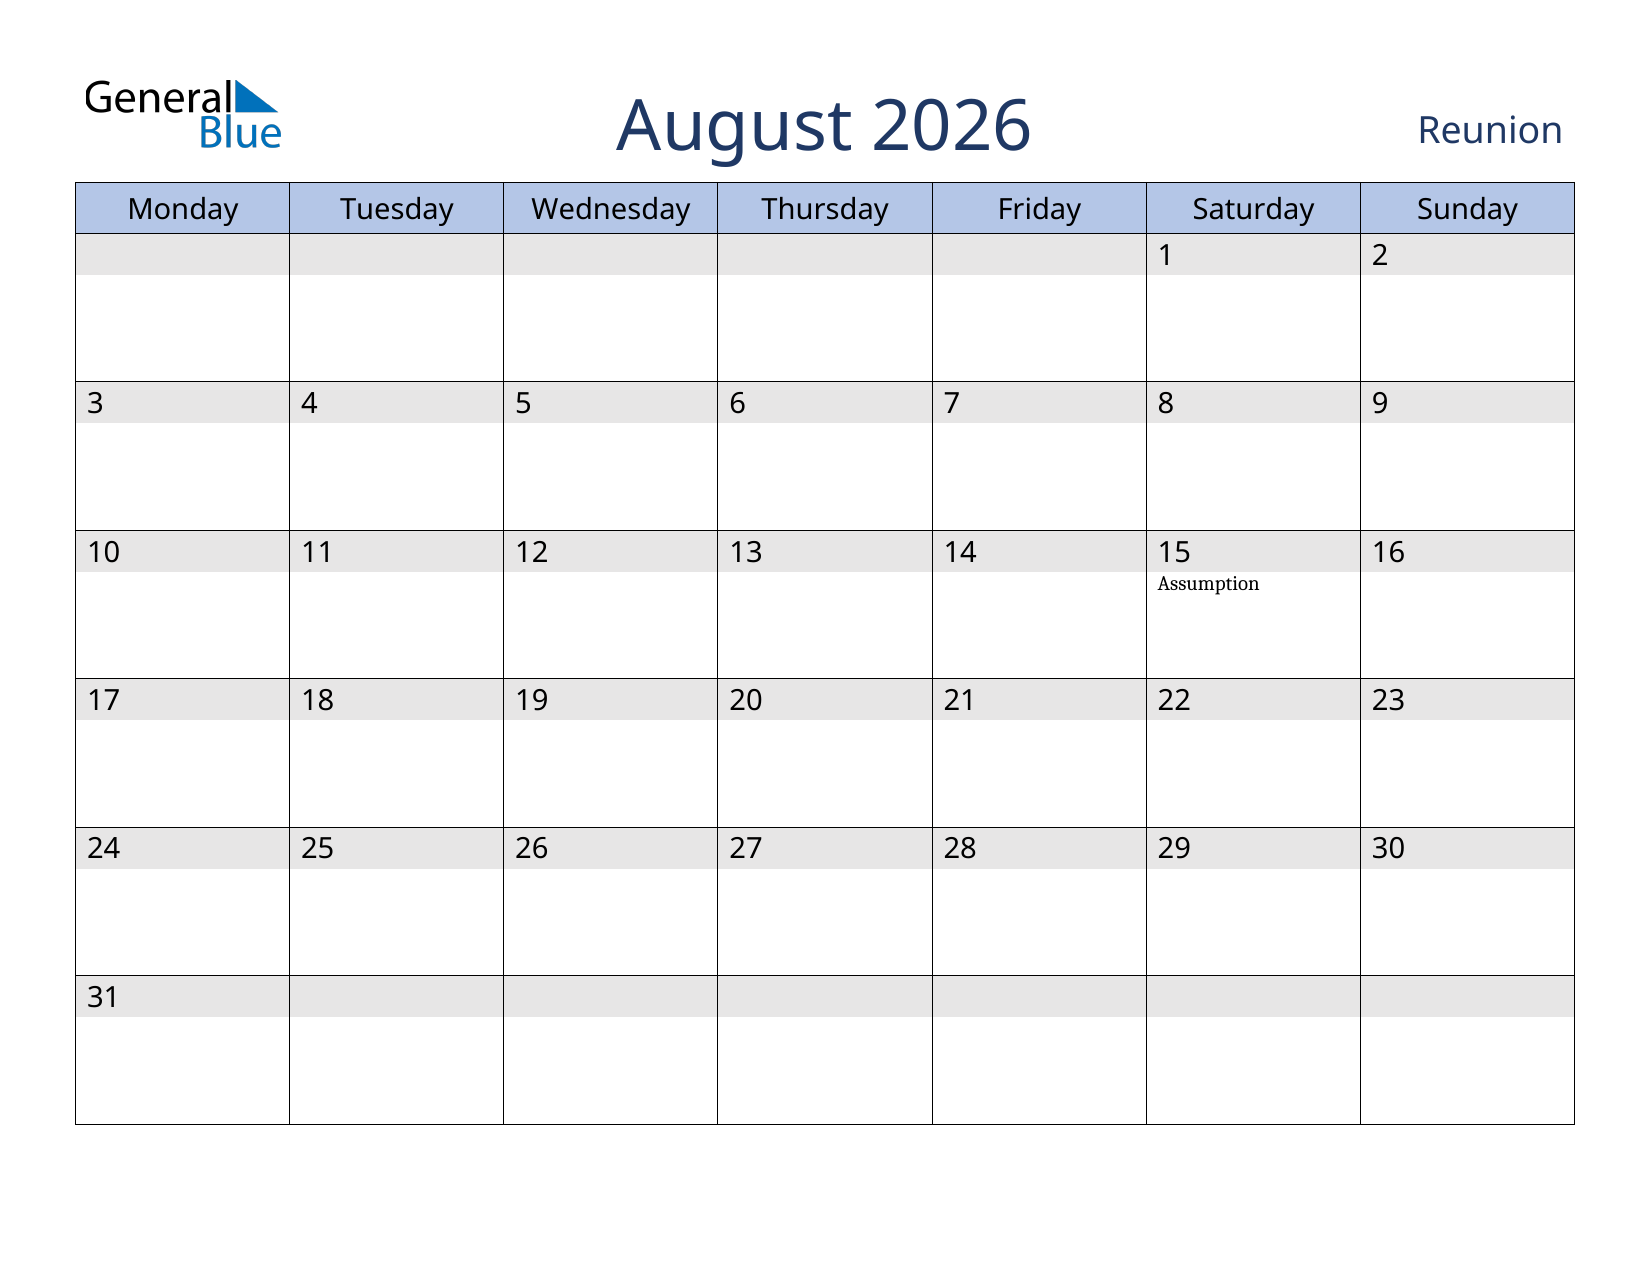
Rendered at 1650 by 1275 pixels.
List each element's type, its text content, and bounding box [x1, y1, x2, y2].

table_cell Monday [76, 183, 289, 233]
table_cell Thursday [718, 183, 932, 233]
table_cell [290, 572, 503, 678]
table_cell [718, 1017, 932, 1123]
table_cell [504, 572, 717, 678]
table_cell [933, 720, 1146, 827]
table_cell [1147, 869, 1360, 975]
table_cell [76, 1017, 289, 1123]
table_cell [76, 234, 289, 275]
table_cell 6 [718, 382, 932, 423]
table_cell 4 [290, 382, 503, 423]
table_cell [504, 1017, 717, 1123]
table_cell [933, 234, 1146, 275]
table_cell [933, 275, 1146, 381]
table_cell [290, 234, 503, 275]
table_cell [290, 720, 503, 827]
table_cell [290, 1017, 503, 1123]
table_cell [933, 976, 1146, 1017]
table_cell [718, 423, 932, 530]
table_cell [504, 976, 717, 1017]
table_cell 26 [504, 828, 717, 869]
table_cell [718, 976, 932, 1017]
table_cell 24 [76, 828, 289, 869]
table_cell [290, 976, 503, 1017]
table_cell 1 [1147, 234, 1360, 275]
table_cell [290, 275, 503, 381]
table_cell [290, 423, 503, 530]
table_cell [718, 275, 932, 381]
table_cell [1147, 275, 1360, 381]
table_cell [718, 720, 932, 827]
table_cell 22 [1147, 679, 1360, 720]
table_header August 2026 [504, 75, 1146, 182]
table_cell [1361, 869, 1574, 975]
table_cell 29 [1147, 828, 1360, 869]
table_cell [718, 869, 932, 975]
table_cell [504, 720, 717, 827]
table_cell [718, 572, 932, 678]
table_cell Tuesday [290, 183, 503, 233]
table_cell [76, 720, 289, 827]
table_cell [933, 1017, 1146, 1123]
table_cell [718, 234, 932, 275]
table_cell 14 [933, 531, 1146, 572]
table_cell 17 [76, 679, 289, 720]
table_cell 25 [290, 828, 503, 869]
table_cell 16 [1361, 531, 1574, 572]
table_cell 5 [504, 382, 717, 423]
table_cell Friday [933, 183, 1146, 233]
table_cell [1147, 423, 1360, 530]
table_cell Sunday [1361, 183, 1574, 233]
table_cell [504, 275, 717, 381]
table_cell [504, 234, 717, 275]
table_cell [1147, 1017, 1360, 1123]
table_cell [504, 423, 717, 530]
table_cell [933, 869, 1146, 975]
table_cell [933, 572, 1146, 678]
table_cell 7 [933, 382, 1146, 423]
table_cell Saturday [1147, 183, 1360, 233]
table_cell 28 [933, 828, 1146, 869]
table_cell 12 [504, 531, 717, 572]
table_cell 3 [76, 382, 289, 423]
table_cell 18 [290, 679, 503, 720]
table_cell 23 [1361, 679, 1574, 720]
table_cell [76, 572, 289, 678]
table_cell [76, 275, 289, 381]
table_cell 8 [1147, 382, 1360, 423]
table_cell 10 [76, 531, 289, 572]
table_cell 13 [718, 531, 932, 572]
table_cell 9 [1361, 382, 1574, 423]
table_cell [1147, 720, 1360, 827]
table_cell [504, 869, 717, 975]
table_cell 31 [76, 976, 289, 1017]
table_cell [1361, 572, 1574, 678]
table_cell 21 [933, 679, 1146, 720]
table_cell [290, 869, 503, 975]
table_header Reunion [1146, 75, 1574, 182]
table_cell 19 [504, 679, 717, 720]
table_cell 20 [718, 679, 932, 720]
picture [86, 80, 281, 148]
table_cell Assumption [1147, 572, 1360, 678]
table_cell [1361, 275, 1574, 381]
table_cell 2 [1361, 234, 1574, 275]
table_cell [1361, 1017, 1574, 1123]
table_cell 27 [718, 828, 932, 869]
table_cell 11 [290, 531, 503, 572]
table_cell [1147, 976, 1360, 1017]
table_cell [1361, 423, 1574, 530]
table_cell [1361, 720, 1574, 827]
table_cell 30 [1361, 828, 1574, 869]
table_cell Wednesday [504, 183, 717, 233]
table_cell 15 [1147, 531, 1360, 572]
table_cell [76, 423, 289, 530]
table_cell [76, 869, 289, 975]
table_header [76, 75, 503, 182]
table_cell [933, 423, 1146, 530]
table_cell [1361, 976, 1574, 1017]
